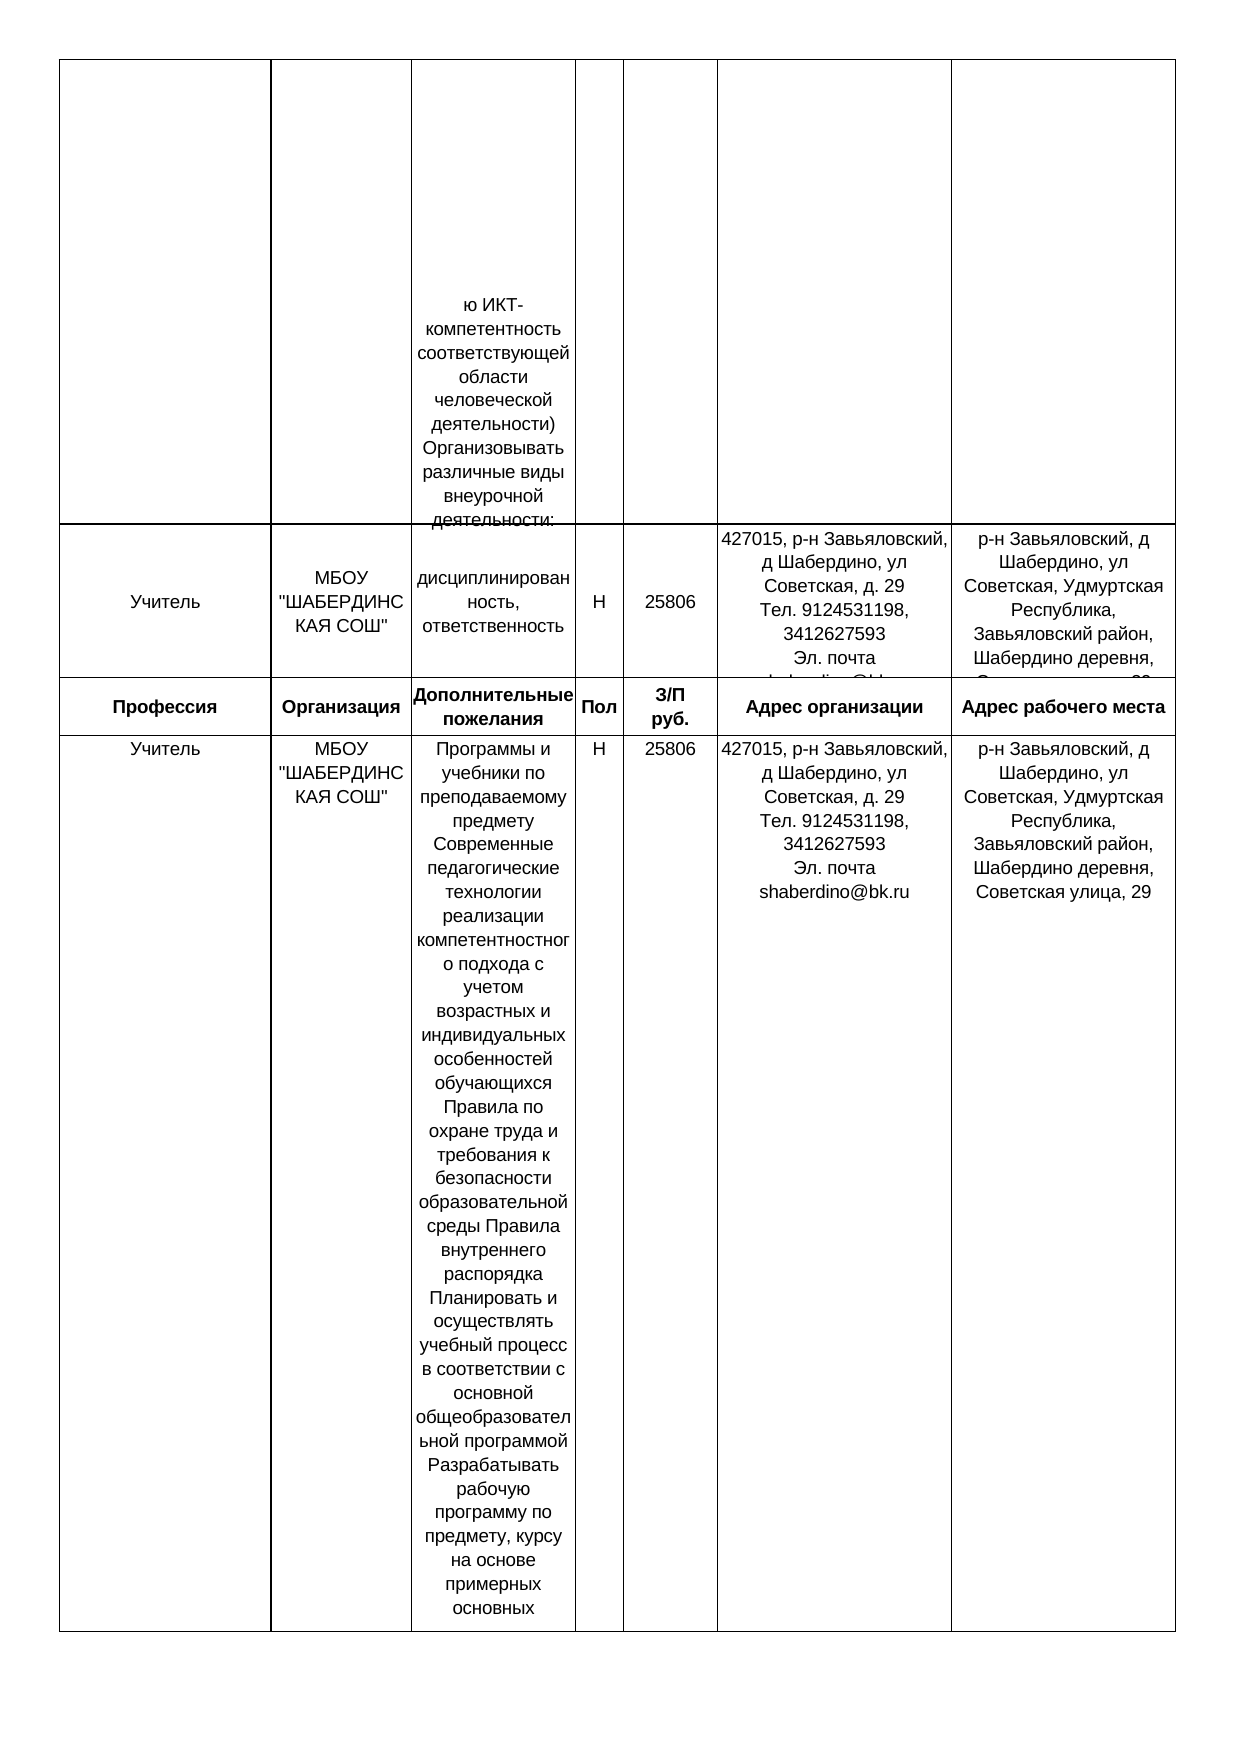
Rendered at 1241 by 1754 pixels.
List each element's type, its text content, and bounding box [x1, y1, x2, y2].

table_cell Учитель [60, 525, 270, 677]
table_cell р-н Завьяловский, д Шабердино, ул Советская, Удмуртская Республика, Завьяловский район, Шабердино деревня, Советская улица, 29 [952, 736, 1175, 1631]
table_cell Учитель [60, 736, 270, 1631]
table_cell Адрес рабочего места [952, 678, 1175, 735]
table_cell дисциплинированность, ответственность [412, 525, 575, 677]
table_cell Дополнительные пожелания [412, 678, 575, 735]
table_cell Н [576, 525, 623, 677]
table_cell Адрес организации [718, 678, 951, 735]
table_cell Организация [272, 678, 411, 735]
table_cell 427015, р-н Завьяловский, д Шабердино, ул Советская, д. 29 Тел. 9124531198, 3412627593 Эл. почта shaberdino@bk.ru [718, 525, 951, 677]
table_cell 427015, р-н Завьяловский, д Шабердино, ул Советская, д. 29 Тел. 9124531198, 3412627593 Эл. почта shaberdino@bk.ru [718, 736, 951, 1631]
table_cell р-н Завьяловский, д Шабердино, ул Советская, Удмуртская Республика, Завьяловский район, Шабердино деревня, Советская улица, 29 [952, 525, 1175, 677]
table_cell З/П руб. [624, 678, 717, 735]
table_cell Профессия [60, 678, 270, 735]
table_cell Н [576, 736, 623, 1631]
table_cell 25806 [624, 525, 717, 677]
table_cell МБОУ "ШАБЕРДИНСКАЯ СОШ" [272, 736, 411, 1631]
table_cell Программы и учебники по преподаваемому предмету Современные педагогические технологии реализации компетентностного подхода с учетом возрастных и индивидуальных особенностей обучающихся Правила по охране труда и требования к безопасности образовательной среды Правила внутреннего распорядка Планировать и осуществлять учебный процесс в соответствии с основной общеобразовательной программой Разрабатывать рабочую программу по предмету, курсу на основе примерных основных общеобразовательных программ и обеспечивать ее выполнение Устанавливать контакты с обучающимися разного возраста и их родителями (законными представителями), другими педагогическими и иными работниками Владеть основами работы с текстовыми редакторами, электронными таблицами, электронной почтой и браузерами, мультимедийным оборудованием [412, 736, 575, 1631]
table_cell МБОУ "ШАБЕРДИНСКАЯ СОШ" [272, 525, 411, 677]
table_cell Пол [576, 678, 623, 735]
table_cell 25806 [624, 736, 717, 1631]
